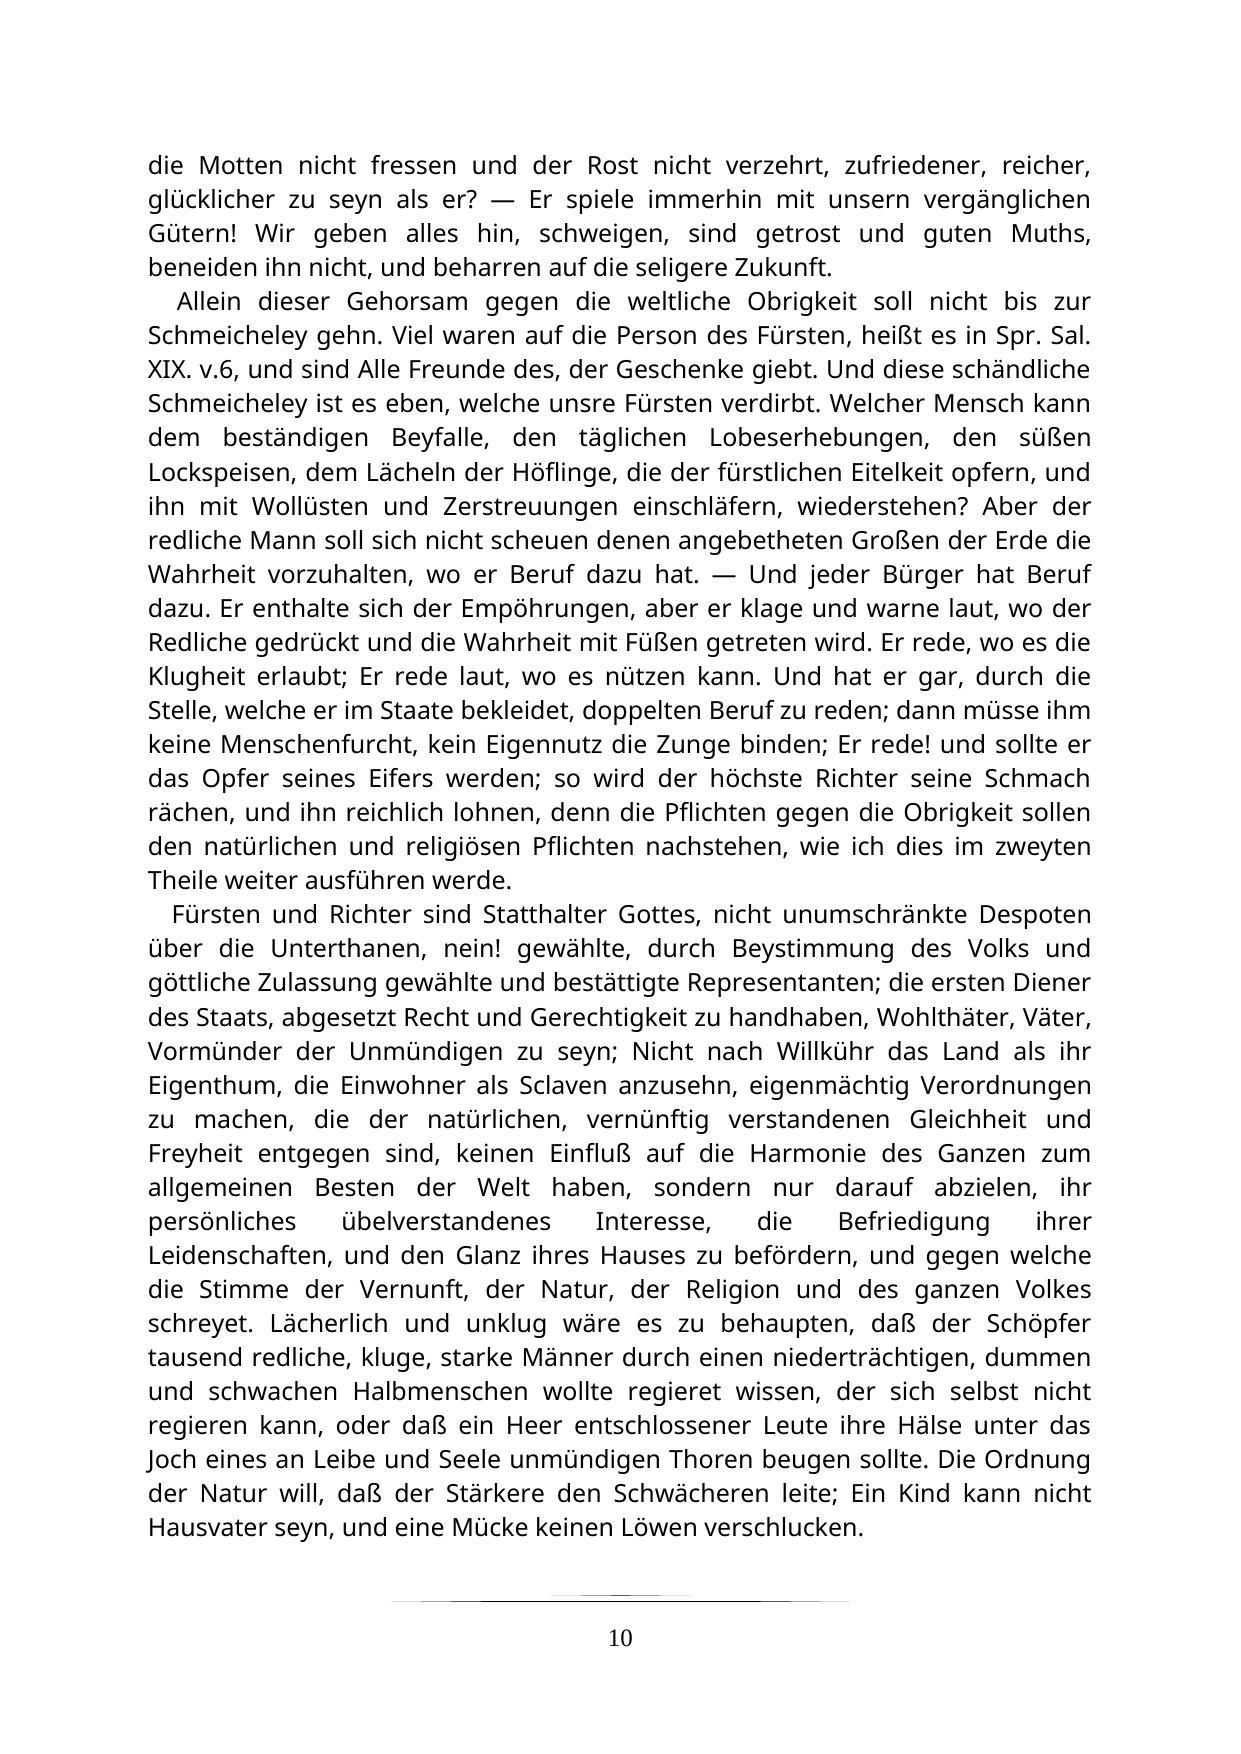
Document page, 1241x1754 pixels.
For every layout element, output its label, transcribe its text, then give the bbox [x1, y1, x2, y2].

text Fürsten und Richter sind Statthalter Gottes, nicht unumschränkte Despoten über die Unterthanen, nein! gewählte, durch Beystimmung des Volks und göttliche Zulassung gewählte und bestättigte Representanten; die ersten Diener des Staats, abgesetzt Recht und Gerechtigkeit zu handhaben, Wohlthäter, Väter, Vormünder der Unmündigen zu seyn; Nicht nach Willkühr das Land als ihr Eigenthum, die Einwohner als Sclaven anzusehn, eigenmächtig Verordnungen zu machen, die der natürlichen, vernünftig verstandenen Gleichheit und Freyheit entgegen sind, keinen Einfluß auf die Harmonie des Ganzen zum allgemeinen Besten der Welt haben, sondern nur darauf abzielen, ihr persönliches übelverstandenes Interesse, die Befriedigung ihrer Leidenschaften, und den Glanz ihres Hauses zu befördern, und gegen welche die Stimme der Vernunft, der Natur, der Religion und des ganzen Volkes schreyet. Lächerlich und unklug wäre es zu behaupten, daß der Schöpfer tausend redliche, kluge, starke Männer durch einen niederträchtigen, dummen und schwachen Halbmenschen wollte regieret wissen, der sich selbst nicht regieren kann, oder daß ein Heer entschlossener Leute ihre Hälse unter das Joch eines an Leibe und Seele unmündigen Thoren beugen sollte. Die Ordnung der Natur will, daß der Stärkere den Schwächeren leite; Ein Kind kann nicht Hausvater seyn, und eine Mücke keinen Löwen verschlucken. [148, 897, 1093, 1544]
text Allein dieser Gehorsam gegen die weltliche Obrigkeit soll nicht bis zur Schmeicheley gehn. Viel waren auf die Person des Fürsten, heißt es in Spr. Sal. XIX. v.6, und sind Alle Freunde des, der Geschenke giebt. Und diese schändliche Schmeicheley ist es eben, welche unsre Fürsten verdirbt. Welcher Mensch kann dem beständigen Beyfalle, den täglichen Lobeserhebungen, den süßen Lockspeisen, dem Lächeln der Höflinge, die der fürstlichen Eitelkeit opfern, und ihn mit Wollüsten und Zerstreuungen einschläfern, wiederstehen? Aber der redliche Mann soll sich nicht scheuen denen angebetheten Großen der Erde die Wahrheit vorzuhalten, wo er Beruf dazu hat. — Und jeder Bürger hat Beruf dazu. Er enthalte sich der Empöhrungen, aber er klage und warne laut, wo der Redliche gedrückt und die Wahrheit mit Füßen getreten wird. Er rede, wo es die Klugheit erlaubt; Er rede laut, wo es nützen kann. Und hat er gar, durch die Stelle, welche er im Staate bekleidet, doppelten Beruf zu reden; dann müsse ihm keine Menschenfurcht, kein Eigennutz die Zunge binden; Er rede! und sollte er das Opfer seines Eifers werden; so wird der höchste Richter seine Schmach rächen, und ihn reichlich lohnen, denn die Pflichten gegen die Obrigkeit sollen den natürlichen und religiösen Pflichten nachstehen, wie ich dies im zweyten Theile weiter ausführen werde. [148, 284, 1093, 897]
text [148, 148, 1093, 284]
